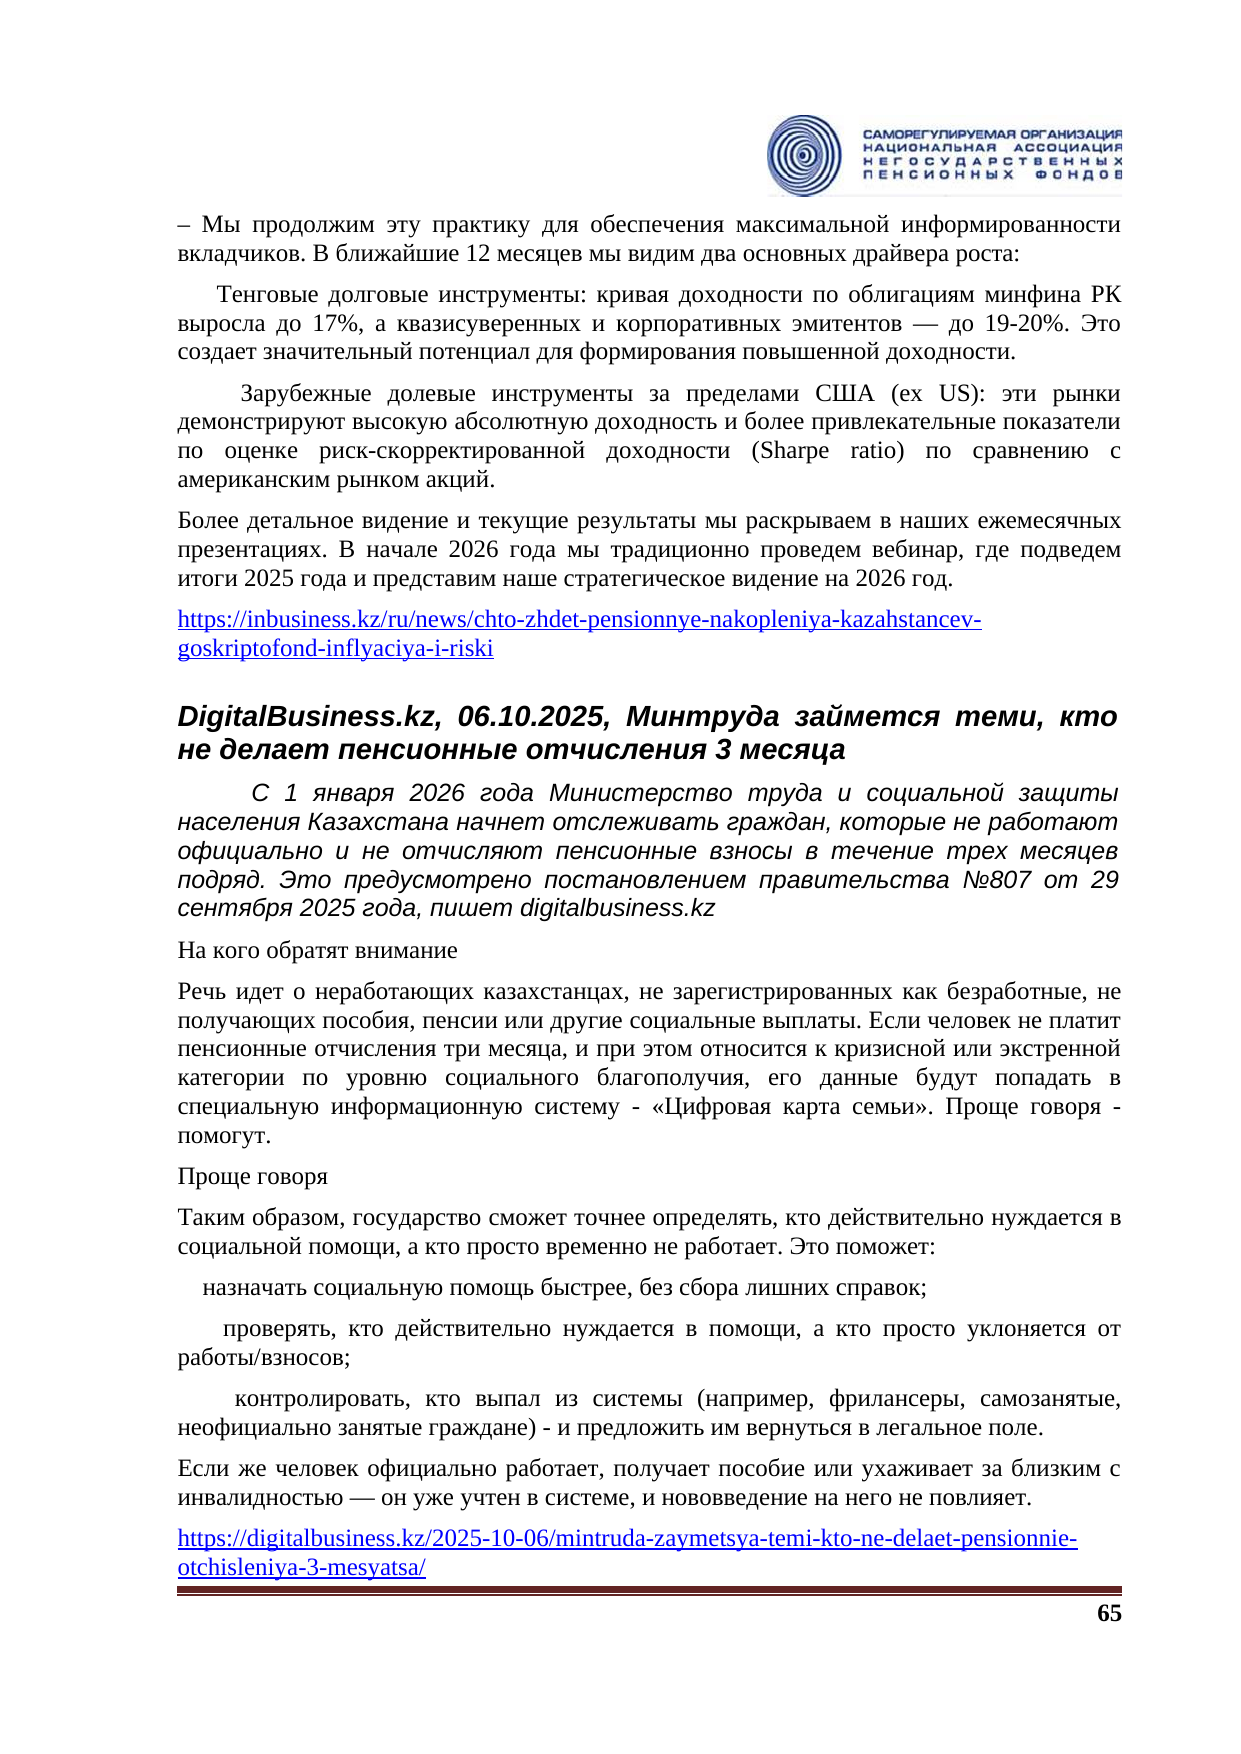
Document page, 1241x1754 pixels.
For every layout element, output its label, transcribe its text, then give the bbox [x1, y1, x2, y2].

text Тенговые долговые инструменты: кривая доходности по облигациям минфина РК выросла до 17%, а квазисуверенных и корпоративных эмитентов — до 19-20%. Это создает значительный потенциал для формирования повышенной доходности. [177, 279, 1122, 365]
text – Мы продолжим эту практику для обеспечения максимальной информированности вкладчиков. В ближайшие 12 месяцев мы видим два основных драйвера роста: [177, 209, 1122, 266]
text https://digitalbusiness.kz/2025-10-06/mintruda-zaymetsya-temi-kto-ne-delaet-pensionnie-otchisleniya-3-mesyatsa/ [177, 1523, 1122, 1581]
subtitle С 1 января 2026 года Министерство труда и социальной защиты населения Казахстана начнет отслеживать граждан, которые не работают официально и не отчисляют пенсионные взносы в течение трех месяцев подряд. Это предусмотрено постановлением правительства №807 от 29 сентября 2025 года, пишет digitalbusiness.kz [177, 778, 1122, 922]
subtitle DigitalBusiness.kz, 06.10.2025, Минтруда займется теми, кто не делает пенсионные отчисления 3 месяца [177, 699, 1122, 766]
text На кого обратят внимание [177, 935, 1122, 963]
picture [767, 115, 1123, 197]
text Если же человек официально работает, получает пособие или ухаживает за близким с инвалидностью — он уже учтен в системе, и нововведение на него не повлияет. [177, 1453, 1122, 1511]
text Проще говоря [177, 1161, 1122, 1190]
text назначать социальную помощь быстрее, без сбора лишних справок; [177, 1272, 1122, 1301]
text Более детальное видение и текущие результаты мы раскрываем в наших ежемесячных презентациях. В начале 2026 года мы традиционно проведем вебинар, где подведем итоги 2025 года и представим наше стратегическое видение на 2026 год. [177, 505, 1122, 591]
text проверять, кто действительно нуждается в помощи, а кто просто уклоняется от работы/взносов; [177, 1313, 1122, 1371]
text Зарубежные долевые инструменты за пределами США (ex US): эти рынки демонстрируют высокую абсолютную доходность и более привлекательные показатели по оценке риск-скорректированной доходности (Sharpe ratio) по сравнению с американским рынком акций. [177, 378, 1122, 493]
text Речь идет о неработающих казахстанцах, не зарегистрированных как безработные, не получающих пособия, пенсии или другие социальные выплаты. Если человек не платит пенсионные отчисления три месяца, и при этом относится к кризисной или экстренной категории по уровню социального благополучия, его данные будут попадать в специальную информационную систему - «Цифровая карта семьи». Проще говоря - помогут. [177, 976, 1122, 1148]
text Таким образом, государство сможет точнее определять, кто действительно нуждается в социальной помощи, а кто просто временно не работает. Это поможет: [177, 1202, 1122, 1260]
text контролировать, кто выпал из системы (например, фрилансеры, самозанятые, неофициально занятые граждане) - и предложить им вернуться в легальное поле. [177, 1383, 1122, 1441]
text https://inbusiness.kz/ru/news/chto-zhdet-pensionnye-nakopleniya-kazahstancev-goskriptofond-inflyaciya-i-riski [177, 604, 1122, 661]
